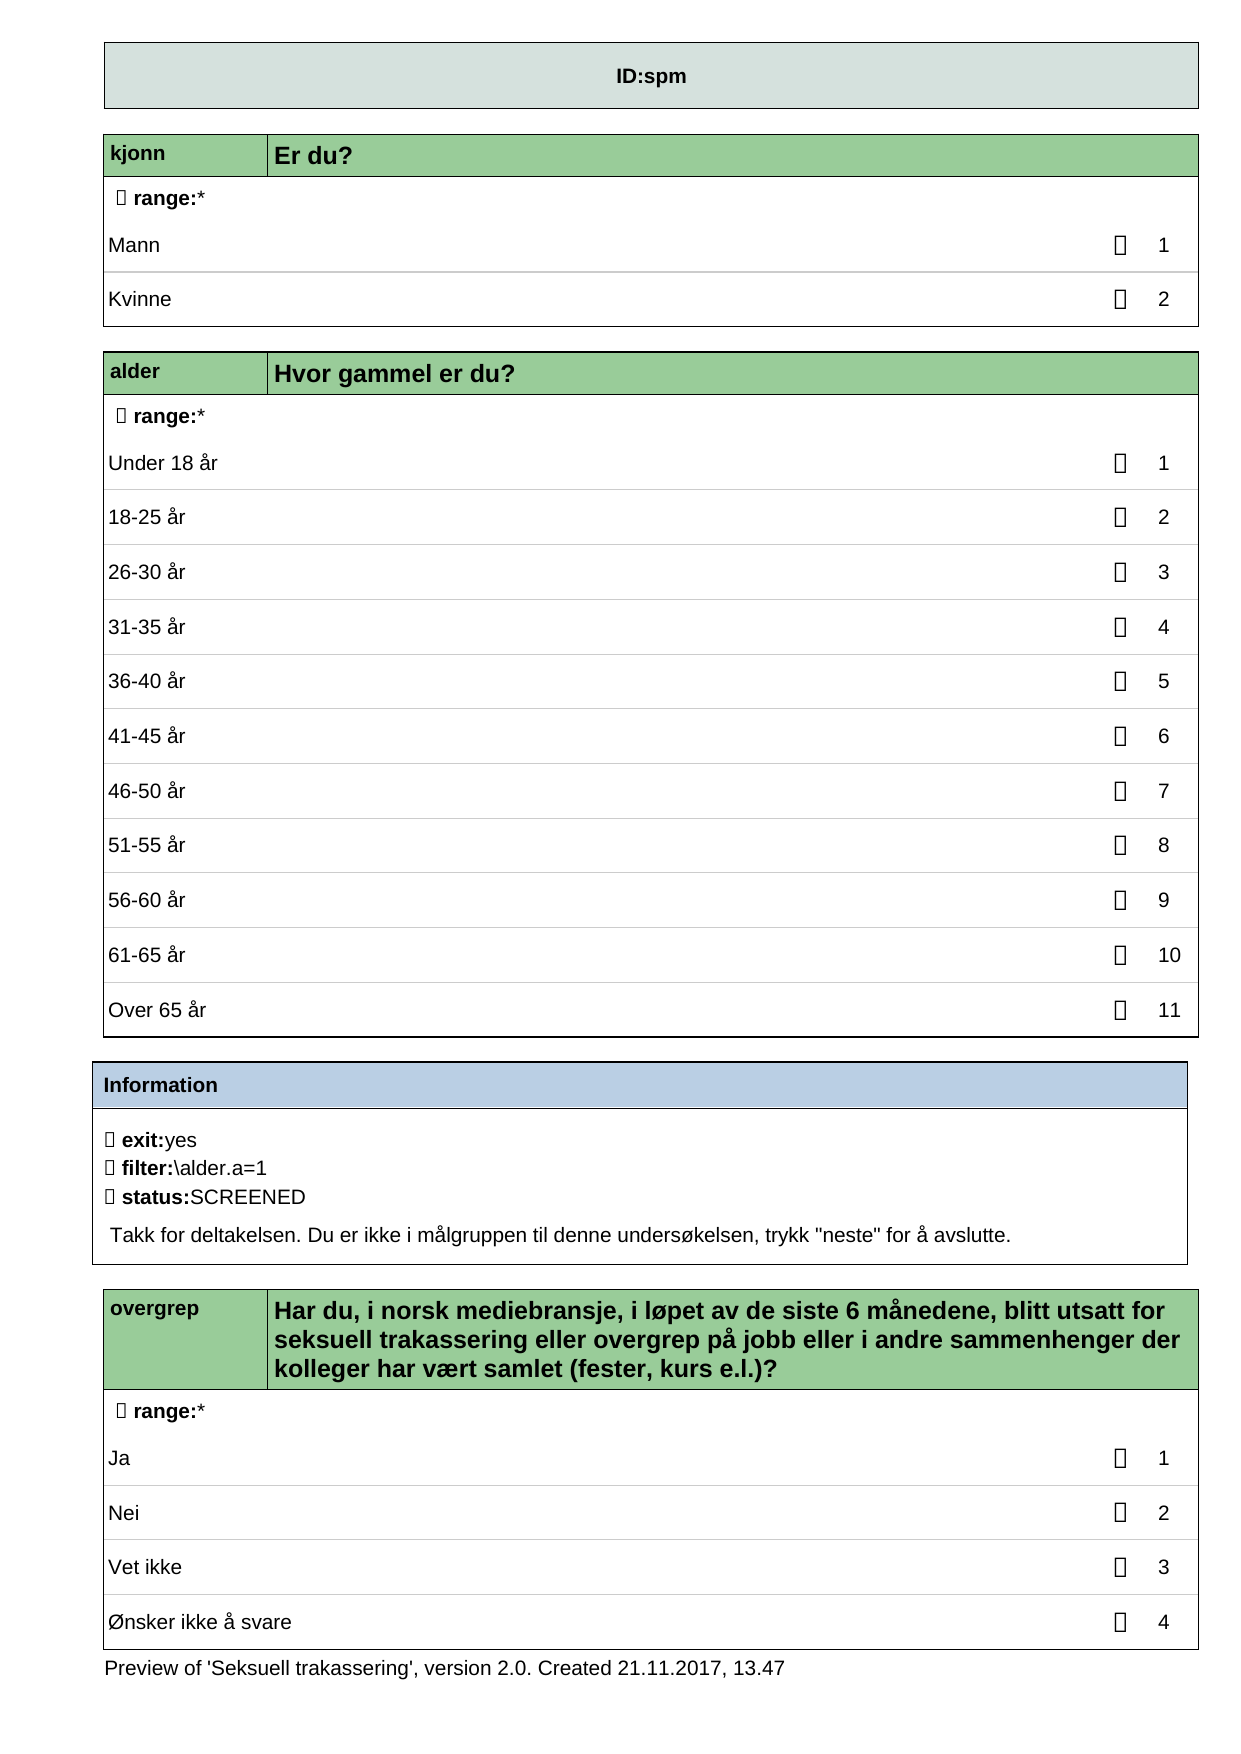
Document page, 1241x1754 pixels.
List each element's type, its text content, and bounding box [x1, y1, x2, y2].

table_cell [104, 600, 1198, 654]
table_cell [104, 1540, 1198, 1594]
table_cell [104, 177, 1198, 271]
table_cell [104, 764, 1198, 818]
table_cell [104, 1390, 1198, 1485]
table_cell [104, 1486, 1198, 1539]
table_header [93, 1063, 1187, 1107]
table_cell [104, 395, 1198, 489]
table_cell [104, 819, 1198, 872]
table_cell [104, 1595, 1198, 1649]
table_header ID:spm [105, 43, 1198, 108]
table_cell [104, 873, 1198, 927]
table_cell [104, 983, 1198, 1036]
table_cell [104, 490, 1198, 544]
table_cell [104, 709, 1198, 763]
table_cell [104, 655, 1198, 708]
table_cell [93, 1109, 1187, 1264]
table_cell [104, 928, 1198, 982]
table_cell [104, 545, 1198, 599]
table_cell [104, 273, 1198, 326]
